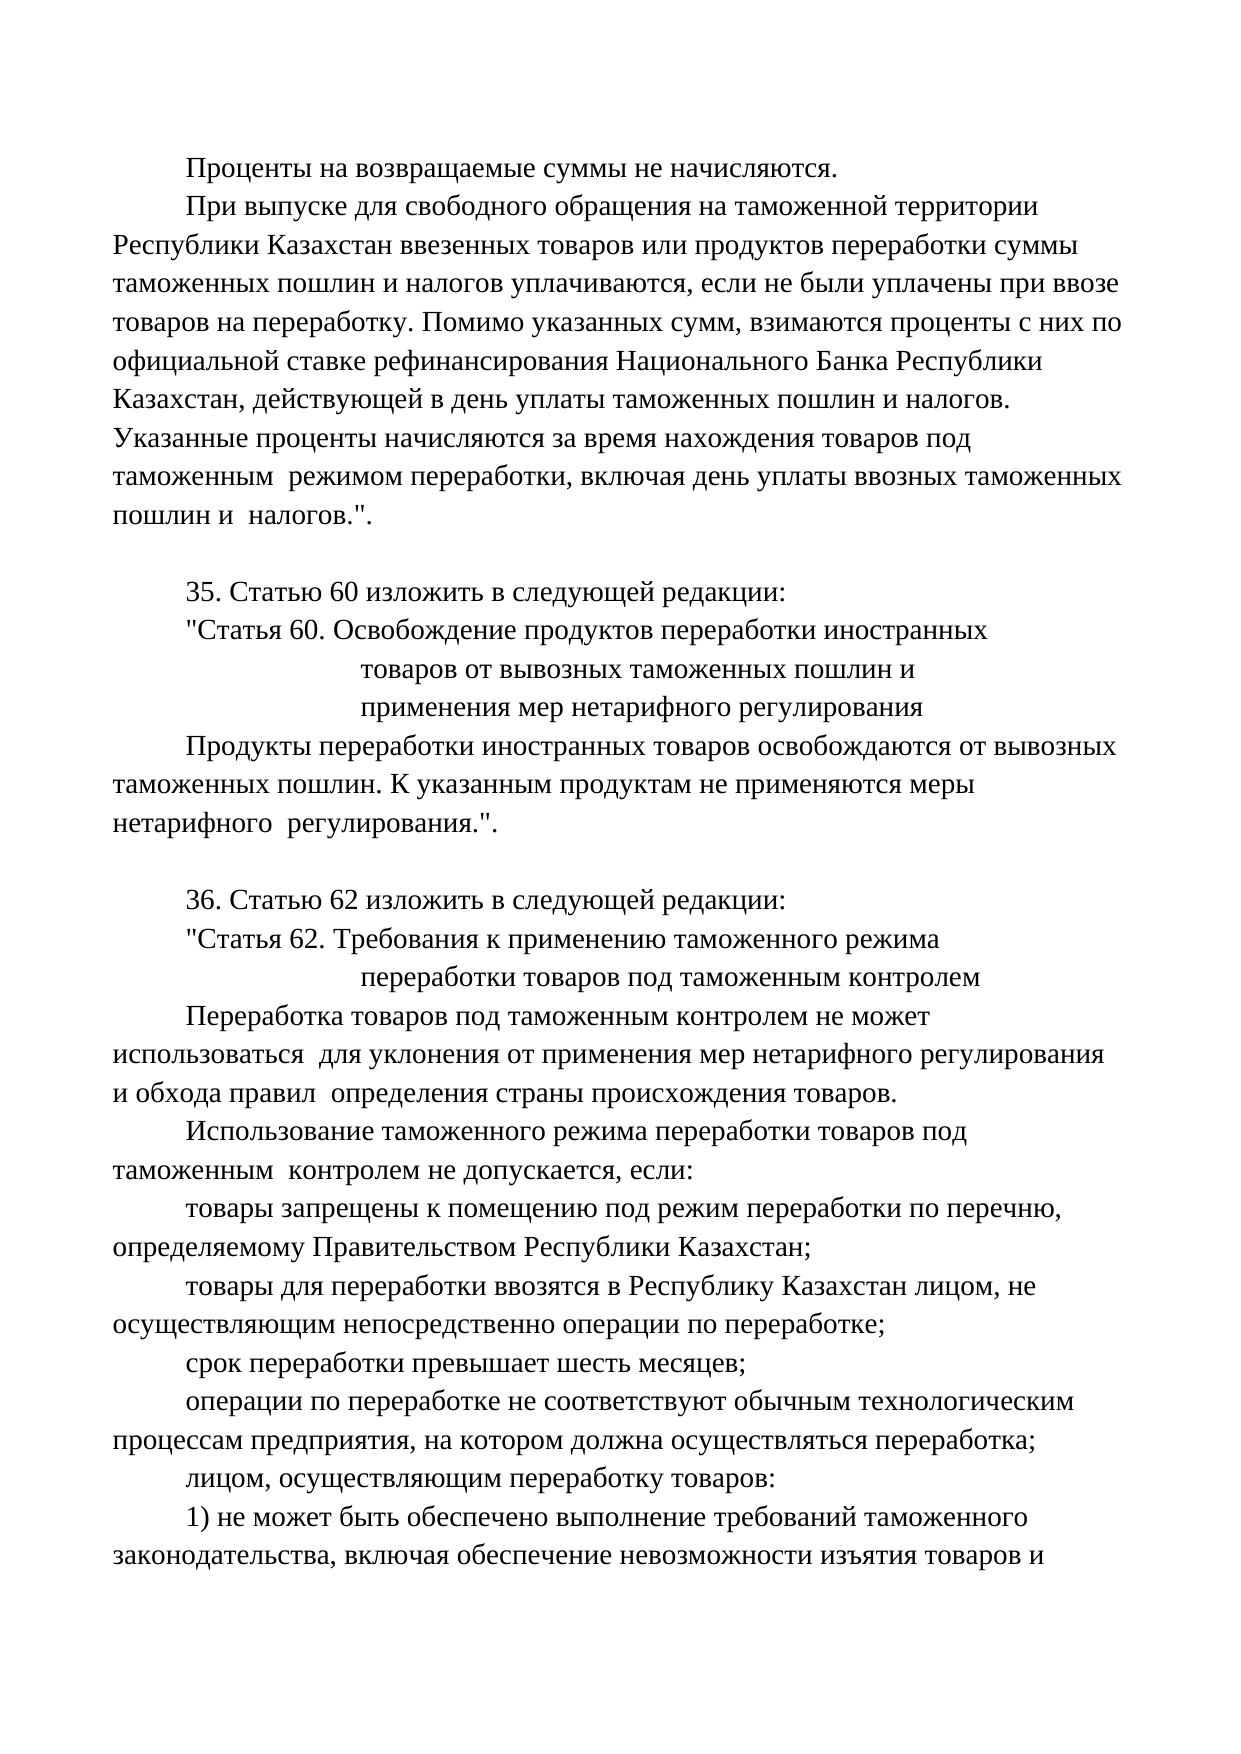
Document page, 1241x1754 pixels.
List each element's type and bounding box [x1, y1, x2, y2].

text [112, 150, 1128, 1571]
